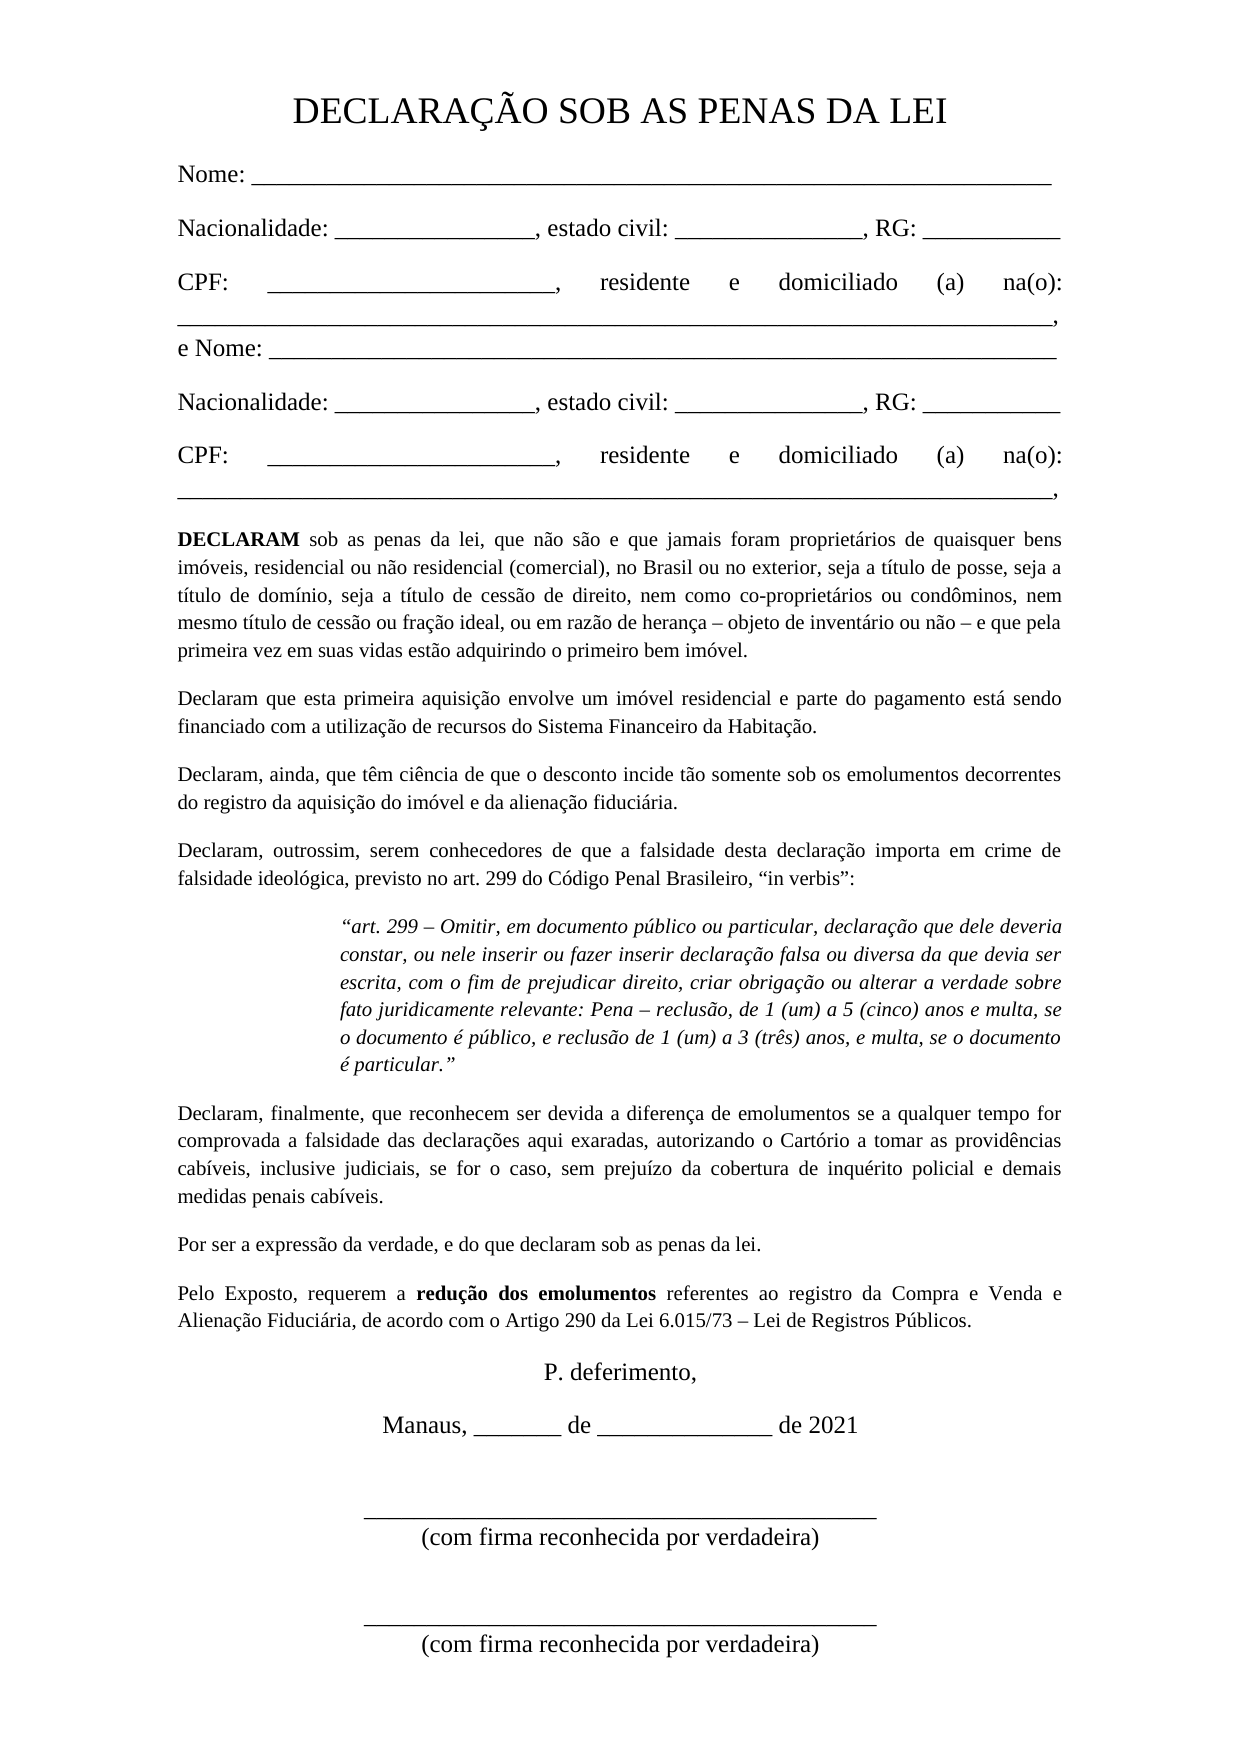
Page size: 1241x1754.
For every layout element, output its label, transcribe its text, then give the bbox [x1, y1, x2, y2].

text Declaram, finalmente, que reconhecem ser devida a diferença de emolumentos se a qualquer tempo for comprovada a falsidade das declarações aqui exaradas, autorizando o Cartório a tomar as providências cabíveis, inclusive judiciais, se for o caso, sem prejuízo da cobertura de inquérito policial e demais medidas penais cabíveis. [177, 1101, 1063, 1208]
text CPF: _______________________, residente e domiciliado (a) na(o): ______________________________________________________________________, e Nome: _______________________________________________________________ [177, 267, 1063, 362]
text CPF: _______________________, residente e domiciliado (a) na(o): ______________________________________________________________________, [177, 441, 1063, 502]
text DECLARAM sob as penas da lei, que não são e que jamais foram proprietários de quaisquer bens imóveis, residencial ou não residencial (comercial), no Brasil ou no exterior, seja a título de posse, seja a título de domínio, seja a título de cessão de direito, nem como co-proprietários ou condôminos, nem mesmo título de cessão ou fração ideal, ou em razão de herança – objeto de inventário ou não – e que pela primeira vez em suas vidas estão adquirindo o primeiro bem imóvel. [177, 527, 1063, 662]
text Por ser a expressão da verdade, e do que declaram sob as penas da lei. [177, 1232, 1063, 1256]
text Manaus, _______ de ______________ de 2021 [177, 1410, 1063, 1439]
text Declaram que esta primeira aquisição envolve um imóvel residencial e parte do pagamento está sendo financiado com a utilização de recursos do Sistema Financeiro da Habitação. [177, 686, 1063, 738]
text DECLARAÇÃO SOB AS PENAS DA LEI [177, 89, 1063, 132]
text Nacionalidade: ________________, estado civil: _______________, RG: ___________ [177, 387, 1063, 415]
text P. deferimento, [177, 1357, 1063, 1385]
text Nacionalidade: ________________, estado civil: _______________, RG: ___________ [177, 213, 1063, 242]
text Declaram, outrossim, serem conhecedores de que a falsidade desta declaração importa em crime de falsidade ideológica, previsto no art. 299 do Código Penal Brasileiro, “in verbis”: [177, 838, 1063, 890]
text Declaram, ainda, que têm ciência de que o desconto incide tão somente sob os emolumentos decorrentes do registro da aquisição do imóvel e da alienação fiduciária. [177, 762, 1063, 814]
text _________________________________________ [177, 1493, 1063, 1522]
text (com firma reconhecida por verdadeira) [177, 1522, 1063, 1551]
text Pelo Exposto, requerem a redução dos emolumentos referentes ao registro da Compra e Venda e Alienação Fiduciária, de acordo com o Artigo 290 da Lei 6.015/73 – Lei de Registros Públicos. [177, 1281, 1063, 1332]
text (com firma reconhecida por verdadeira) [177, 1629, 1063, 1658]
text Nome: ________________________________________________________________ [177, 159, 1063, 188]
text _________________________________________ [177, 1600, 1063, 1629]
text “art. 299 – Omitir, em documento público ou particular, declaração que dele deveria constar, ou nele inserir ou fazer inserir declaração falsa ou diversa da que devia ser escrita, com o fim de prejudicar direito, criar obrigação ou alterar a verdade sobre fato juridicamente relevante: Pena – reclusão, de 1 (um) a 5 (cinco) anos e multa, se o documento é público, e reclusão de 1 (um) a 3 (três) anos, e multa, se o documento é particular.” [340, 914, 1063, 1076]
